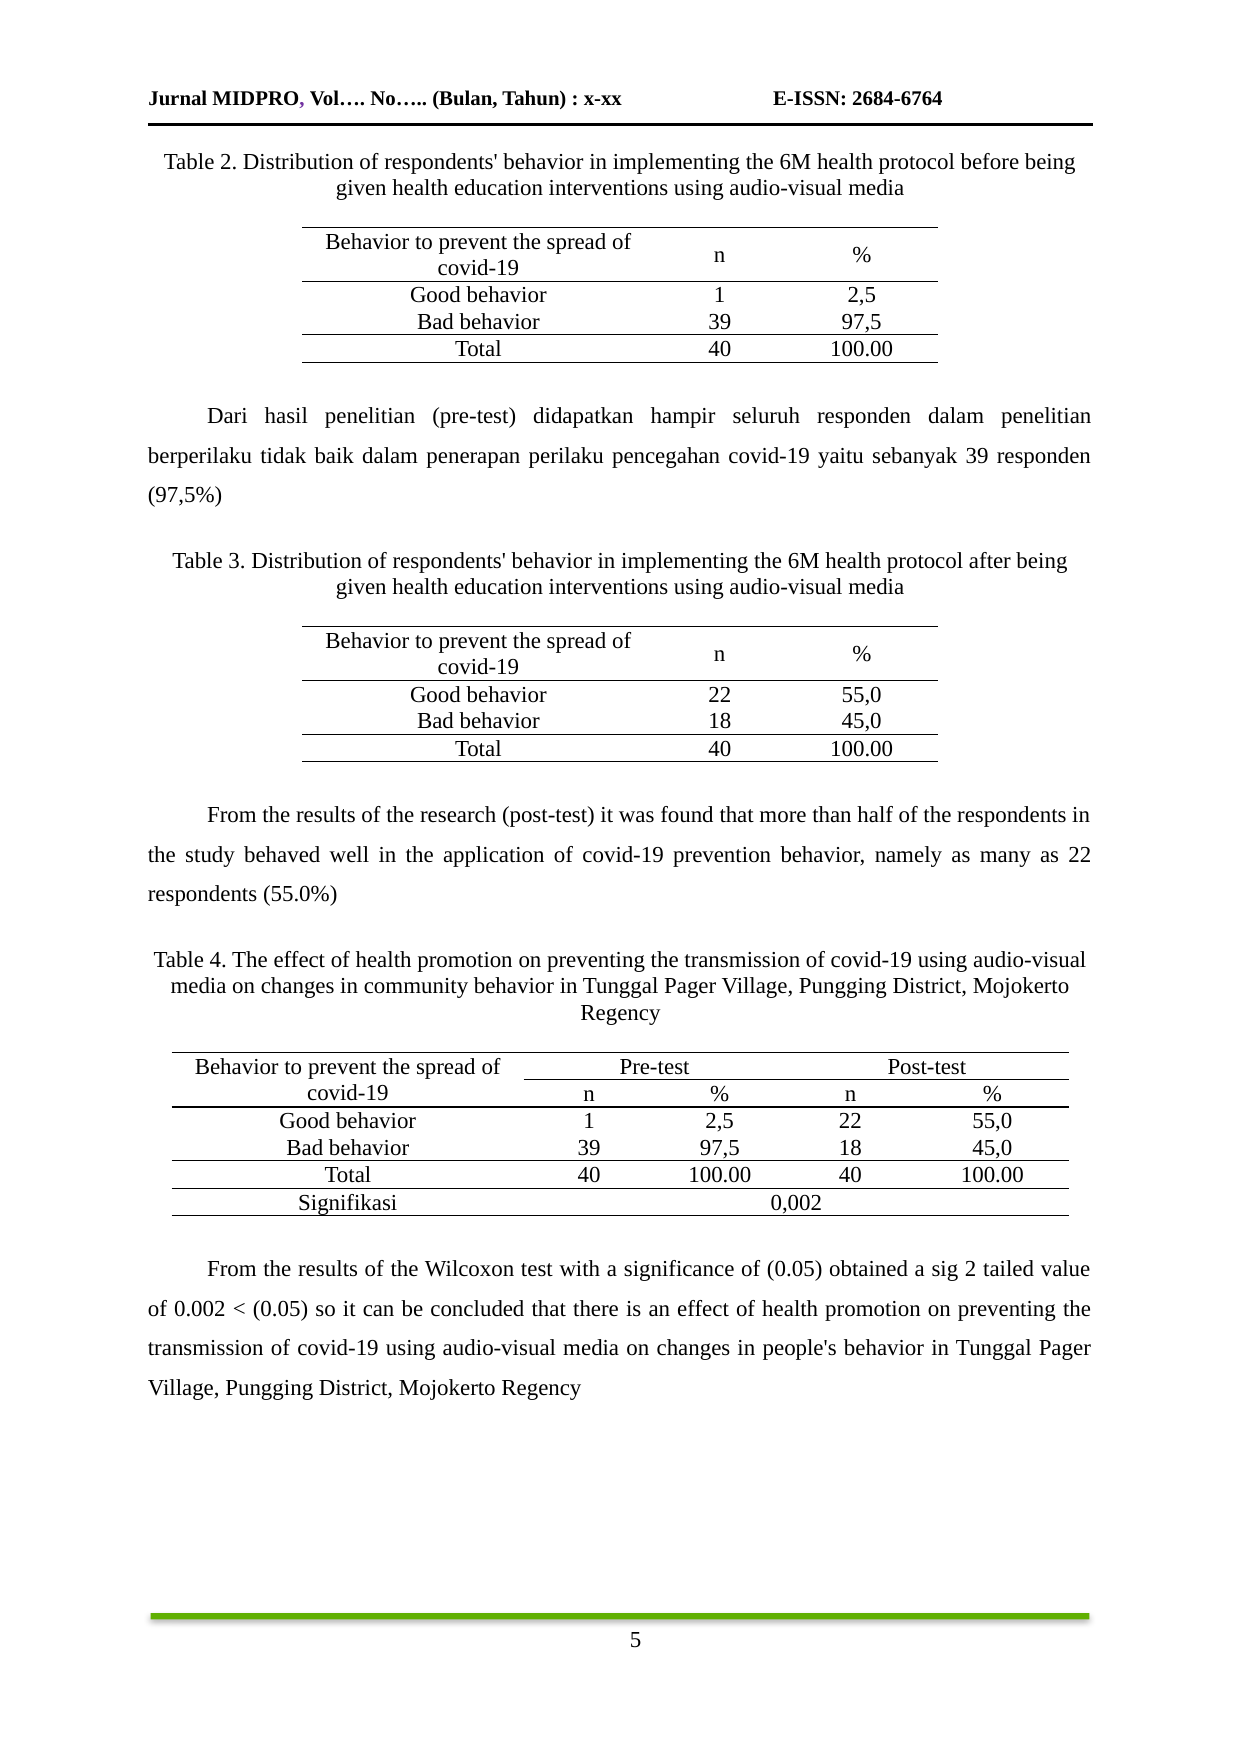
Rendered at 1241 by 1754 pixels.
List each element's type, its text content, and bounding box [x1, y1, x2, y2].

table_cell 2,5 97,5 [654, 1108, 785, 1160]
table_cell Total [172, 1161, 523, 1188]
table_cell 2,5 97,5 [785, 282, 938, 334]
table_header n [654, 228, 785, 281]
table_cell Good behavior Bad behavior [172, 1108, 523, 1160]
table_cell 100.00 [785, 735, 938, 761]
text Dari hasil penelitian (pre-test) didapatkan hampir seluruh responden dalam penelitian berperilaku tidak baik dalam penerapan perilaku pencegahan covid-19 yaitu sebanyak 39 responden (97,5%) [148, 402, 1093, 507]
table_cell Total [302, 335, 654, 362]
table_header % [785, 627, 938, 680]
text From the results of the Wilcoxon test with a significance of (0.05) obtained a sig 2 tailed value of 0.002 < (0.05) so it can be concluded that there is an effect of health promotion on preventing the transmission of covid-19 using audio-visual media on changes in people's behavior in Tunggal Pager Village, Pungging District, Mojokerto Regency [148, 1256, 1093, 1400]
table_cell Total [302, 735, 654, 761]
text From the results of the research (post-test) it was found that more than half of the respondents in the study behaved well in the application of covid-19 prevention behavior, namely as many as 22 respondents (55.0%) [148, 801, 1093, 907]
table_header n [654, 627, 785, 680]
table_cell % [916, 1080, 1069, 1106]
table_cell 1 39 [654, 282, 785, 334]
table_cell 0,002 [524, 1189, 1069, 1215]
table_header Behavior to prevent the spread of covid-19 [302, 627, 654, 680]
text Table 4. The effect of health promotion on preventing the transmission of covid-19 using audio-visual media on changes in community behavior in Tunggal Pager Village, Pungging District, Mojokerto Regency [148, 946, 1093, 1025]
table_cell Good behavior Bad behavior [302, 681, 654, 733]
table_cell 100.00 [654, 1161, 785, 1188]
table_cell 40 [524, 1161, 654, 1188]
table_cell Signifikasi [172, 1189, 523, 1215]
table_cell 40 [654, 335, 785, 362]
table_cell 55,0 45,0 [785, 681, 938, 733]
table_cell 1 39 [524, 1108, 654, 1160]
table_cell 100.00 [916, 1161, 1069, 1188]
table_cell 55,0 45,0 [916, 1108, 1069, 1160]
table_cell 22 18 [654, 681, 785, 733]
table_cell n [524, 1080, 654, 1106]
text Table 2. Distribution of respondents' behavior in implementing the 6M health protocol before being given health education interventions using audio-visual media [148, 148, 1093, 200]
table_cell n [785, 1080, 916, 1106]
table_header Behavior to prevent the spread of covid-19 [302, 228, 654, 281]
table_cell Good behavior Bad behavior [302, 282, 654, 334]
table_cell 22 18 [785, 1108, 916, 1160]
table_header % [785, 228, 938, 281]
table_header Post-test [785, 1053, 1069, 1079]
table_header Behavior to prevent the spread of covid-19 [172, 1053, 523, 1106]
table_cell 40 [654, 735, 785, 761]
table_cell 100.00 [785, 335, 938, 362]
text Table 3. Distribution of respondents' behavior in implementing the 6M health protocol after being given health education interventions using audio-visual media [148, 547, 1093, 600]
table_cell 40 [785, 1161, 916, 1188]
table_header Pre-test [524, 1053, 785, 1079]
table_cell % [654, 1080, 785, 1106]
